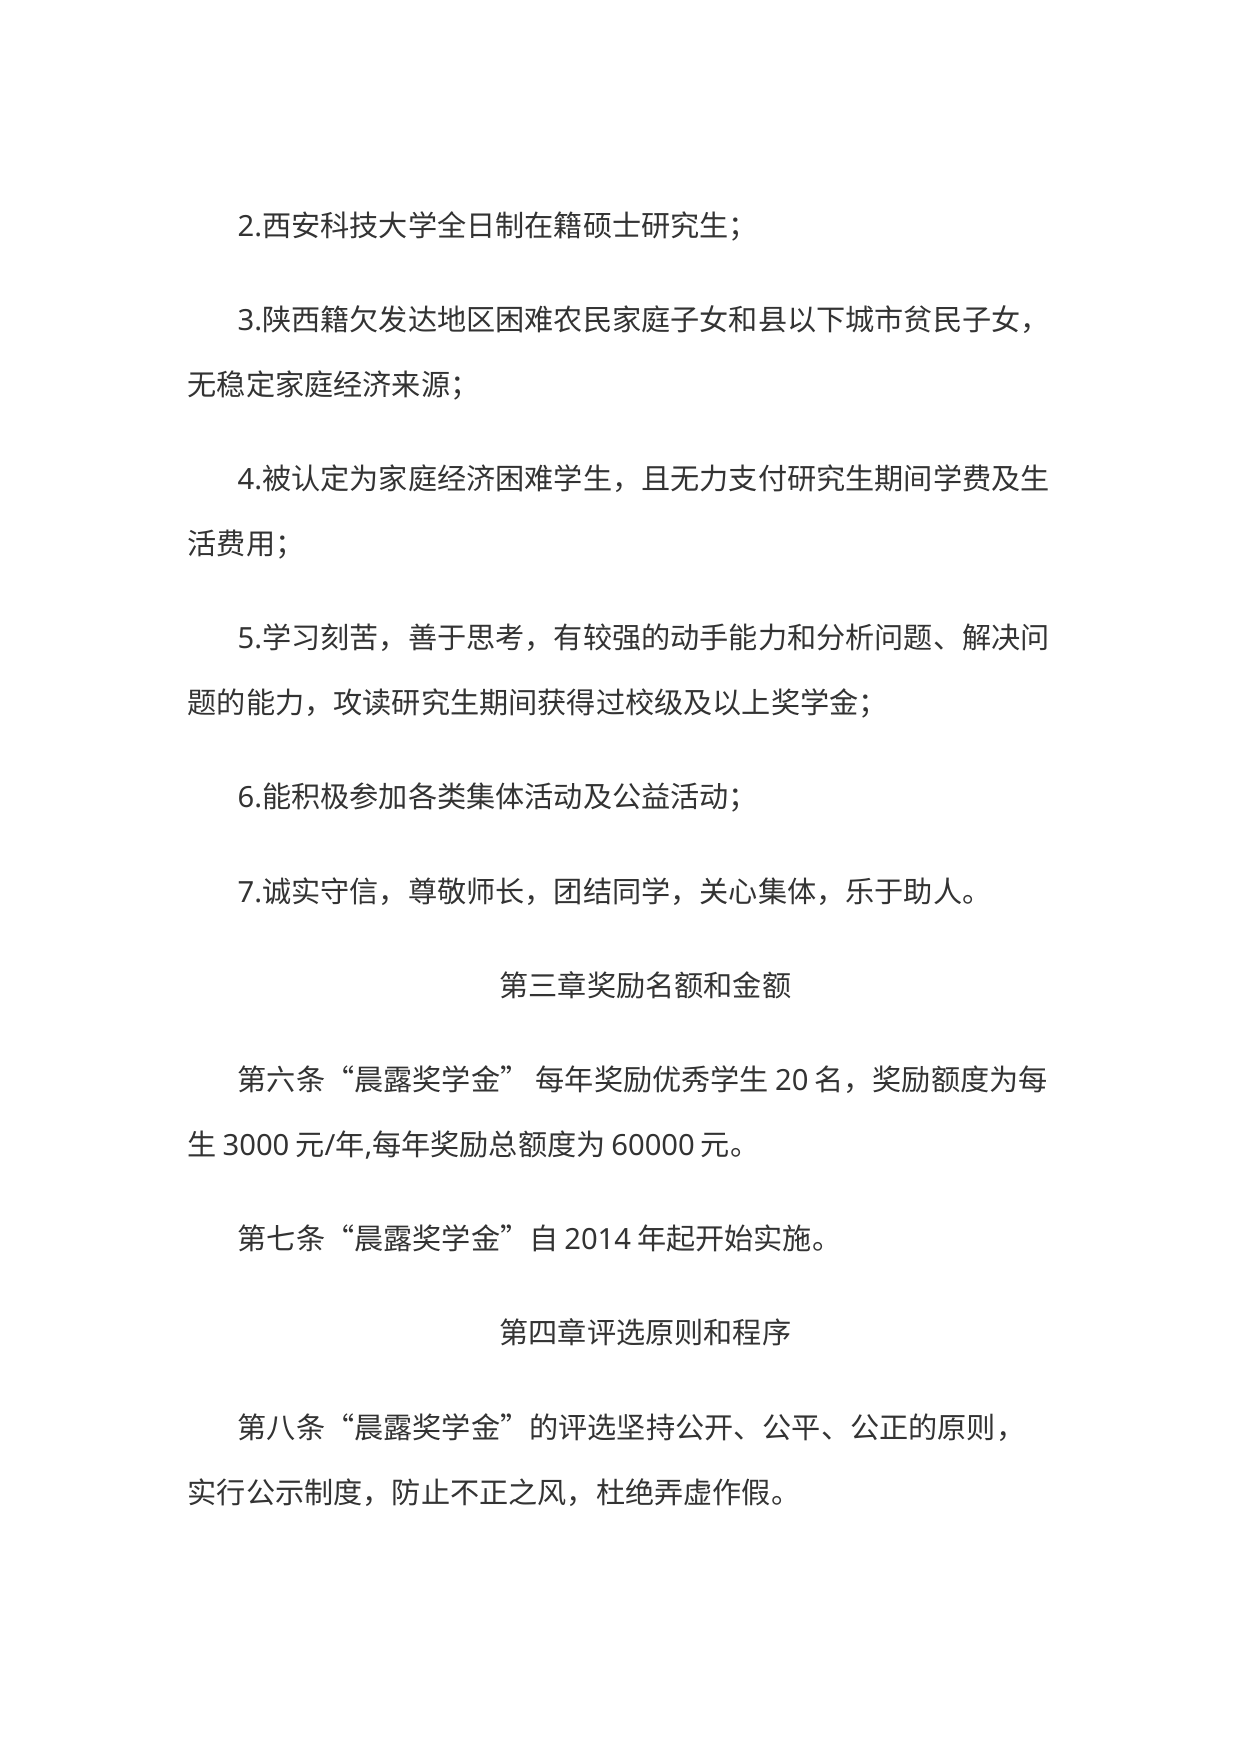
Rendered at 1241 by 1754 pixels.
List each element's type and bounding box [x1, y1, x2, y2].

table_cell [188, 162, 1053, 1552]
